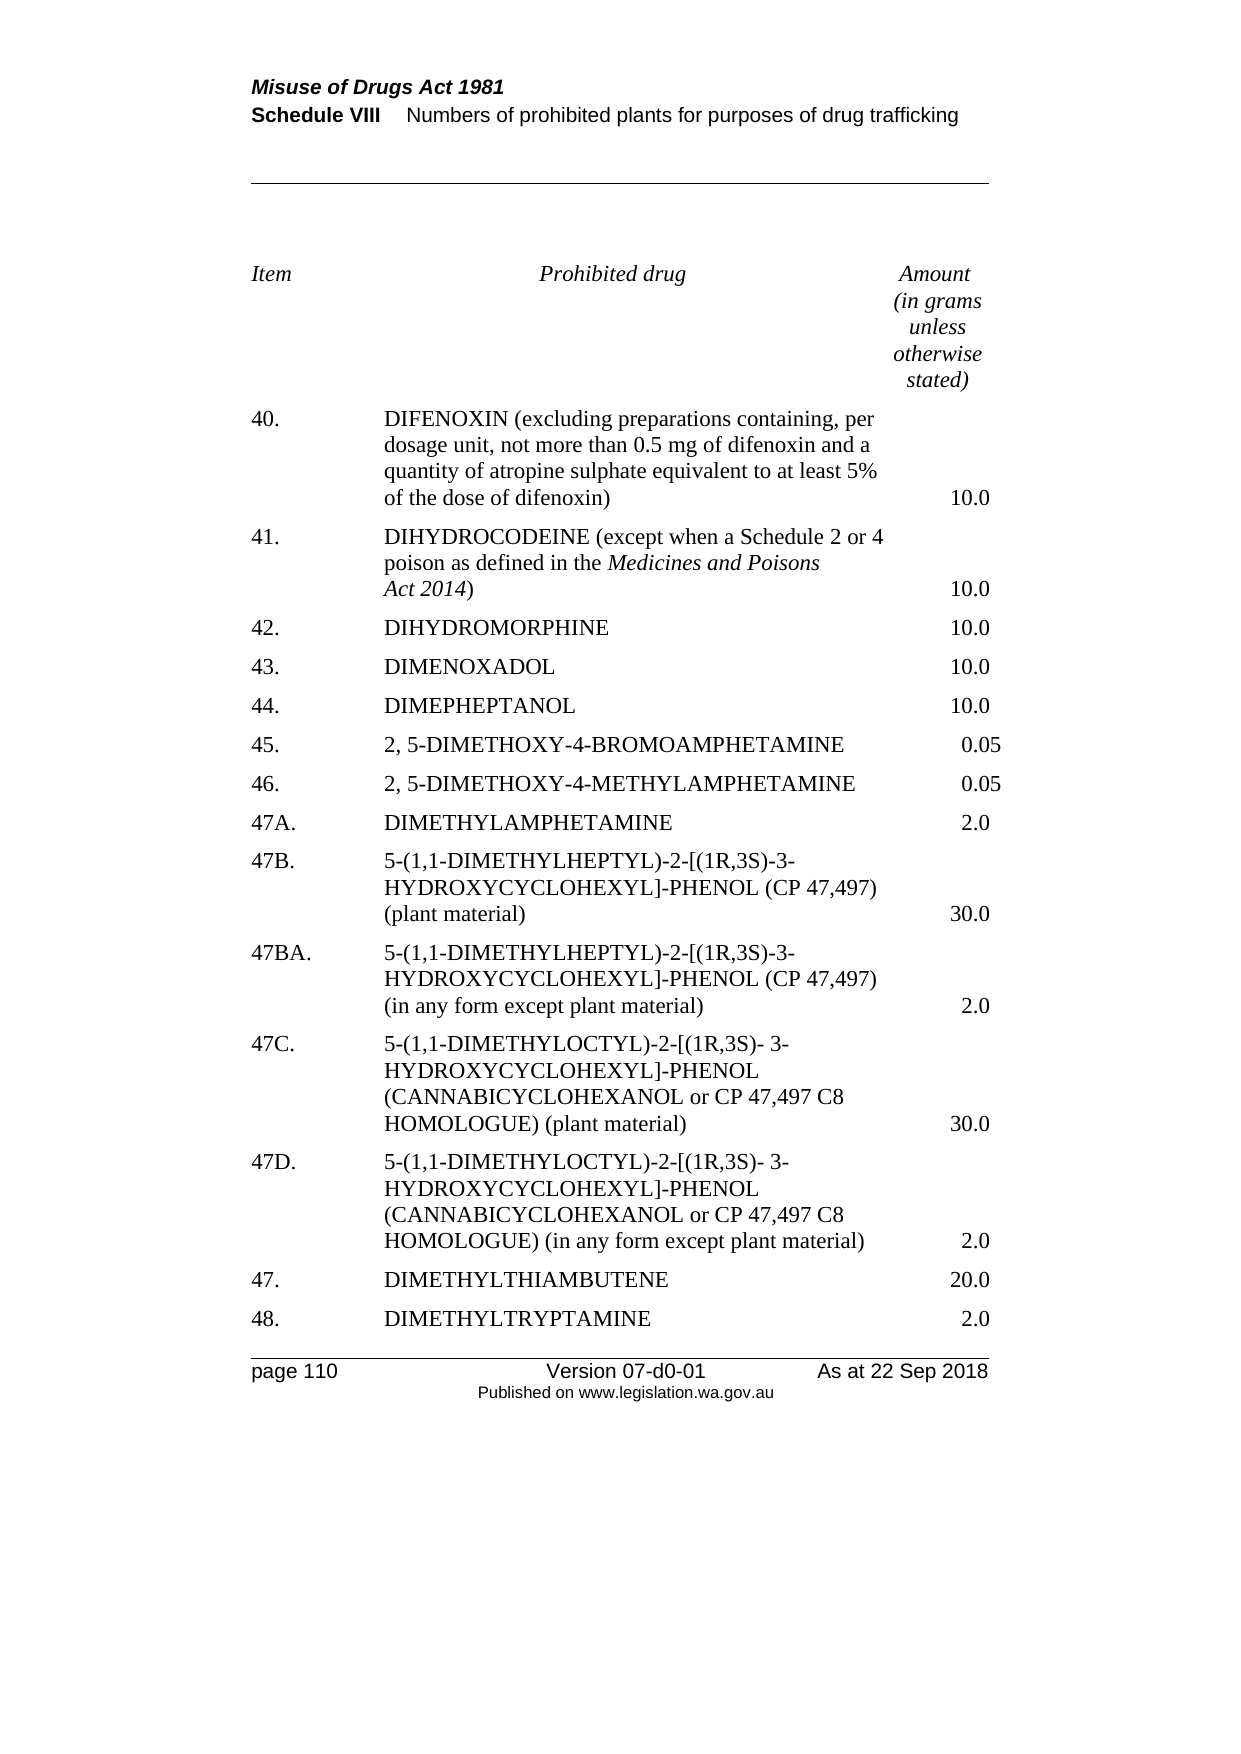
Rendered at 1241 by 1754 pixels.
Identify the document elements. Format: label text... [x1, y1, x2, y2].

table_header Prohibited drug [369, 248, 856, 392]
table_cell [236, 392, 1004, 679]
table_header Item [236, 248, 369, 392]
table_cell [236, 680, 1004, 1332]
table_header Amount (in grams unless otherwise stated) [856, 248, 1004, 392]
